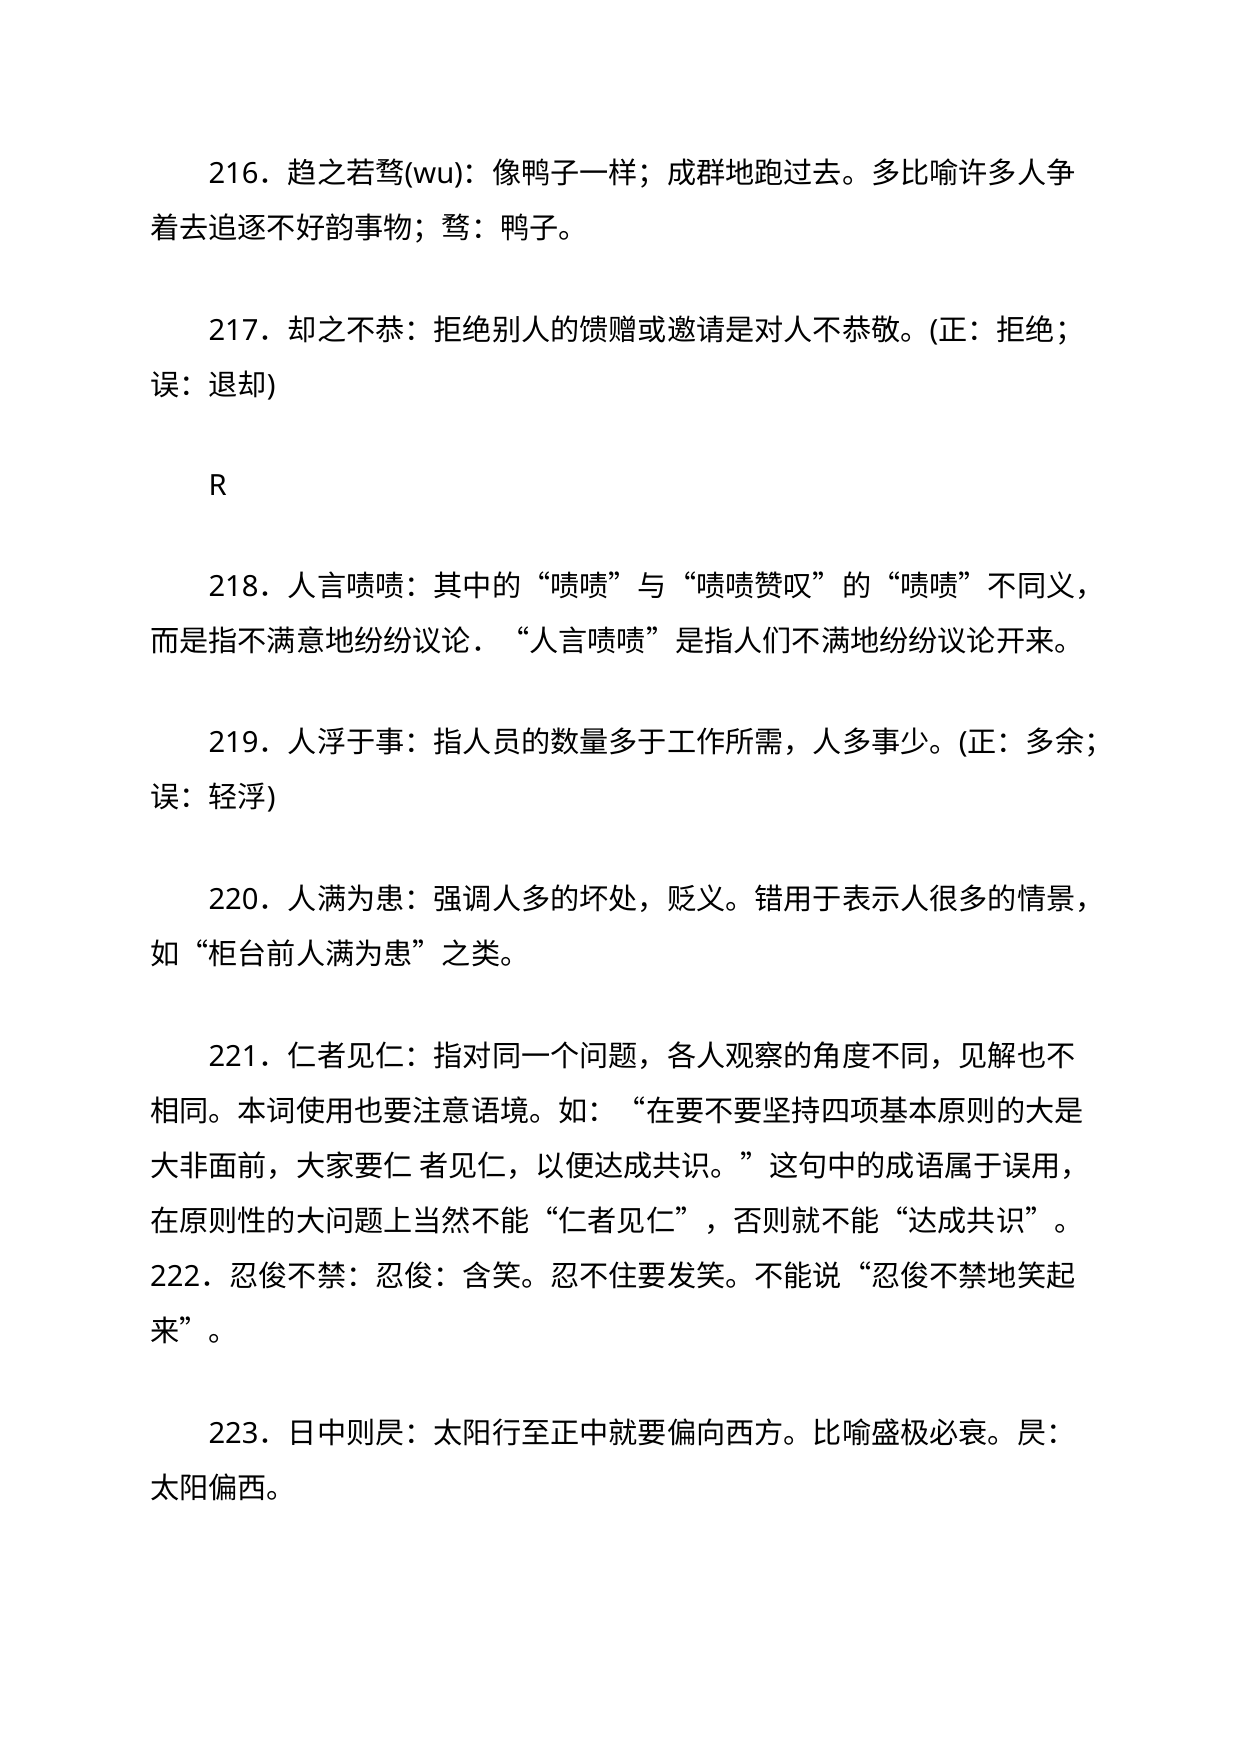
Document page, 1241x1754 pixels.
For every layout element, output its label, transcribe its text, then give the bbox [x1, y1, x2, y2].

text R [150, 464, 1090, 503]
text 223．日中则昃：太阳行至正中就要偏向西方。比喻盛极必衰。昃：太阳偏西。 [150, 1409, 1090, 1506]
text 220．人满为患：强调人多的坏处，贬义。错用于表示人很多的情景，如“柜台前人满为患”之类。 [150, 876, 1090, 973]
text 217．却之不恭：拒绝别人的馈赠或邀请是对人不恭敬。(正：拒绝；误：退却) [150, 307, 1090, 404]
text 221．仁者见仁：指对同一个问题，各人观察的角度不同，见解也不相同。本词使用也要注意语境。如：“在要不要坚持四项基本原则的大是大非面前，大家要仁 者见仁，以便达成共识。”这句中的成语属于误用，在原则性的大问题上当然不能“仁者见仁”，否则就不能“达成共识”。222．忍俊不禁：忍俊：含笑。忍不住要发笑。不能说“忍俊不禁地笑起来”。 [150, 1033, 1090, 1350]
text 216．趋之若骛(wu)：像鸭子一样；成群地跑过去。多比喻许多人争着去追逐不好韵事物；骛：鸭子。 [150, 150, 1090, 247]
text 218．人言啧啧：其中的“啧啧”与“啧啧赞叹”的“啧啧”不同义，而是指不满意地纷纷议论．“人言啧啧”是指人们不满地纷纷议论开来。 [150, 562, 1090, 659]
text 219．人浮于事：指人员的数量多于工作所需，人多事少。(正：多余；误：轻浮) [150, 719, 1090, 816]
